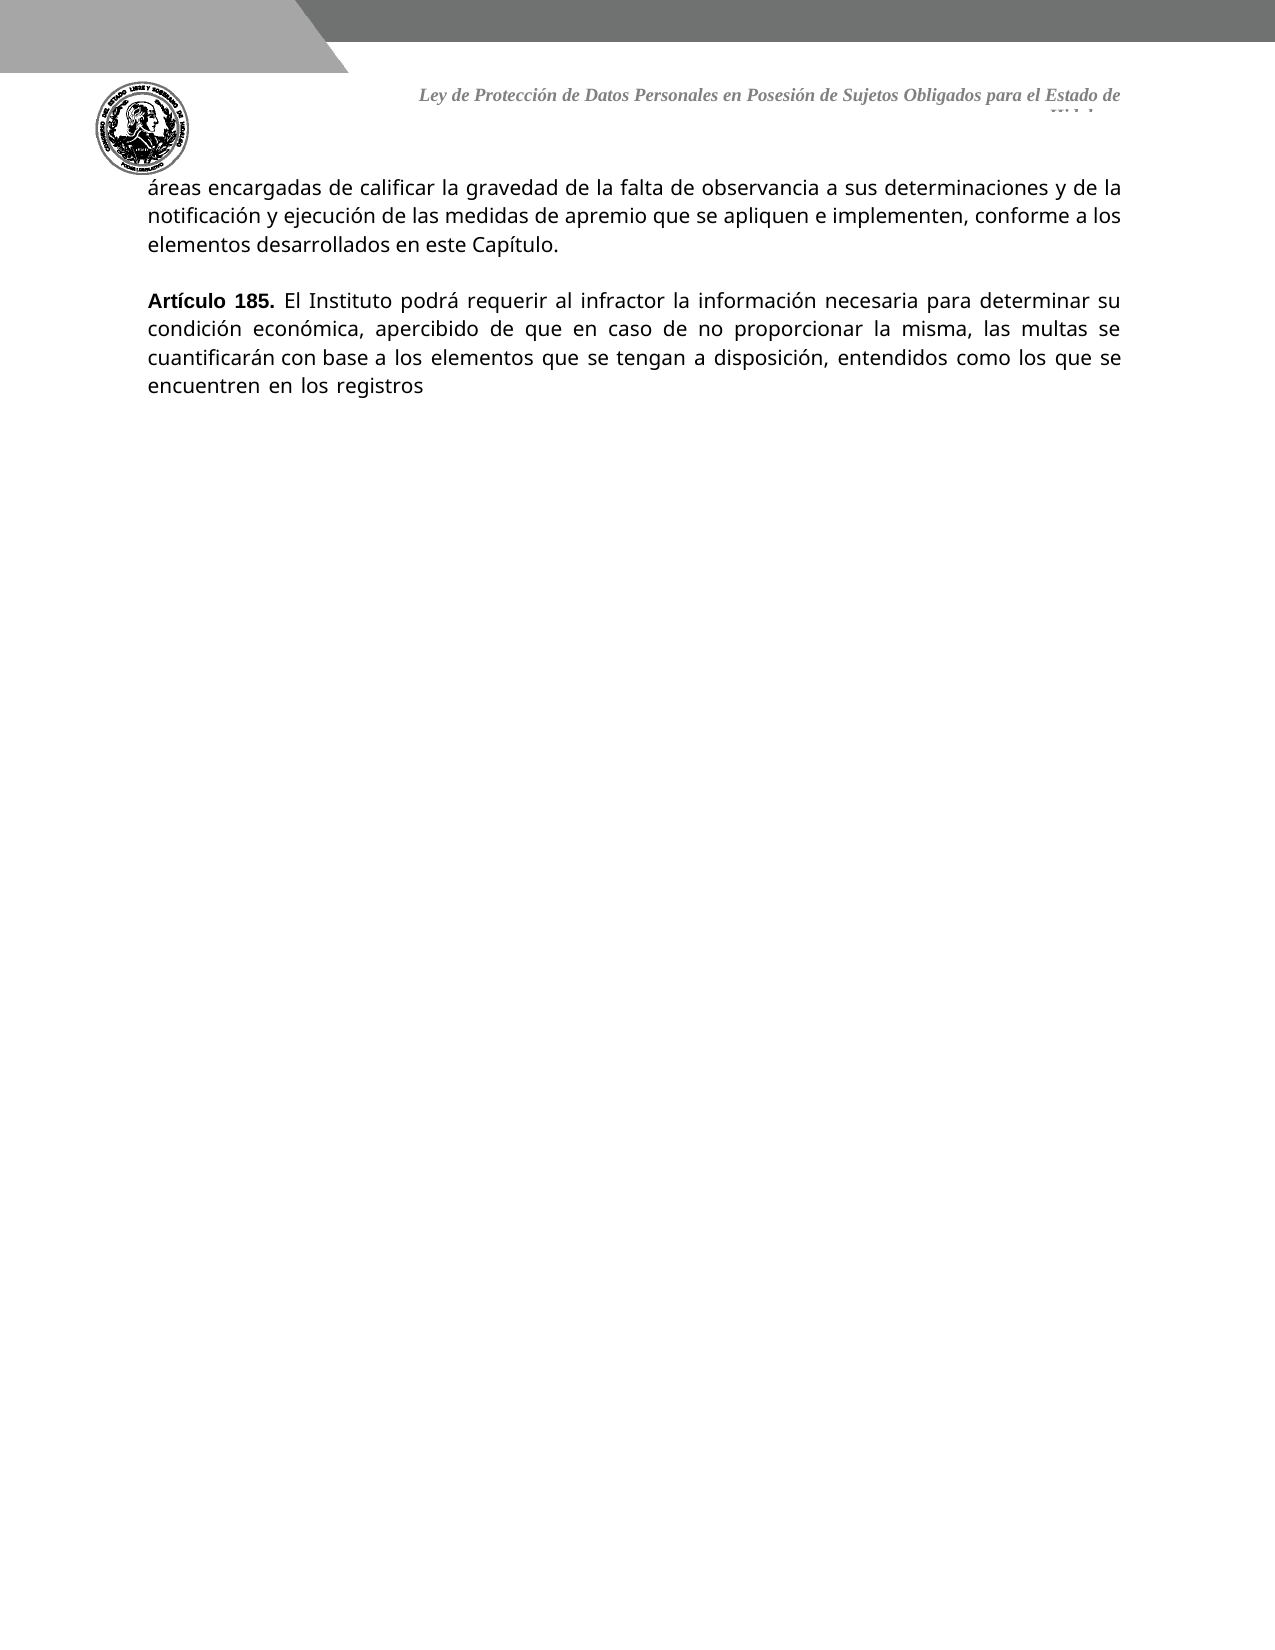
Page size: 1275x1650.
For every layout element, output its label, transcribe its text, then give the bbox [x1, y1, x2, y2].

picture [0, 0, 1275, 175]
text Artículo 185. El Instituto podrá requerir al infractor la información necesaria para determinar su condición económica, apercibido de que en caso de no proporcionar la misma, las multas se cuantificarán con base a los elementos que se tengan a disposición, entendidos como los que se encuentren en los registros [147, 286, 1122, 400]
